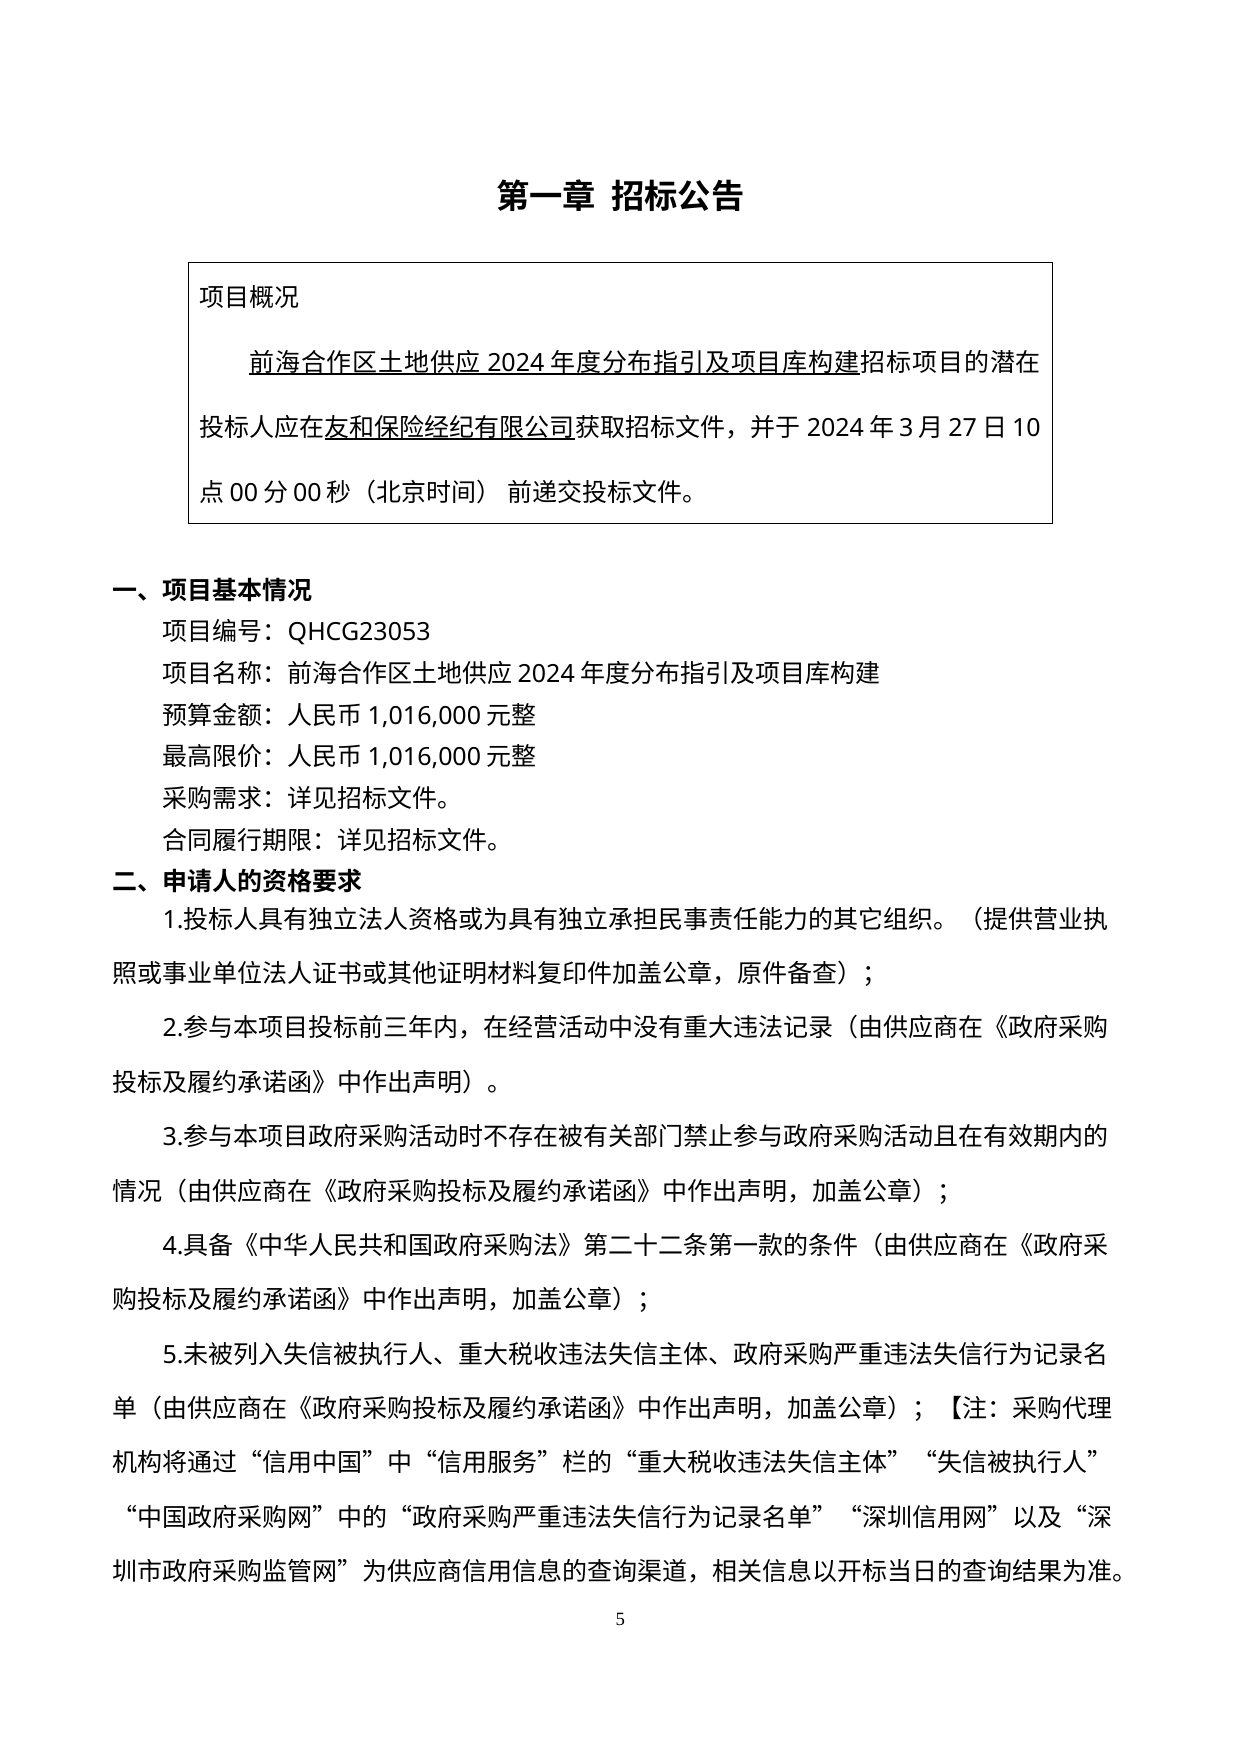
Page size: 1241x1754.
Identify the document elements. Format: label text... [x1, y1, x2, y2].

list 1.投标人具有独立法人资格或为具有独立承担民事责任能力的其它组织。（提供营业执照或事业单位法人证书或其他证明材料复印件加盖公章，原件备查）； [112, 899, 1128, 990]
list 2.参与本项目投标前三年内，在经营活动中没有重大违法记录（由供应商在《政府采购投标及履约承诺函》中作出声明）。 [112, 1008, 1128, 1098]
text 项目编号：QHCG23053 [112, 607, 1128, 649]
text 合同履行期限：详见招标文件。 [112, 816, 1128, 857]
subtitle 第一章 招标公告 [112, 162, 1128, 227]
list 4.具备《中华人民共和国政府采购法》第二十二条第一款的条件（由供应商在《政府采购投标及履约承诺函》中作出声明，加盖公章）； [112, 1225, 1128, 1316]
text 最高限价：人民币1,016,000元整 [112, 732, 1128, 774]
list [112, 1334, 1128, 1588]
text 二、申请人的资格要求 [112, 857, 1128, 899]
text 预算金额：人民币1,016,000元整 [112, 691, 1128, 732]
text 一、项目基本情况 [112, 566, 1128, 607]
text 采购需求：详见招标文件。 [112, 774, 1128, 816]
table_header 项目概况 前海合作区土地供应2024年度分布指引及项目库构建招标项目的潜在投标人应在友和保险经纪有限公司获取招标文件，并于 2024年3月27日10点00分00秒（北京时间） 前递交投标文件。 [189, 263, 1052, 523]
text 项目名称：前海合作区土地供应2024年度分布指引及项目库构建 [112, 649, 1128, 691]
list 3.参与本项目政府采购活动时不存在被有关部门禁止参与政府采购活动且在有效期内的情况（由供应商在《政府采购投标及履约承诺函》中作出声明，加盖公章）； [112, 1117, 1128, 1207]
